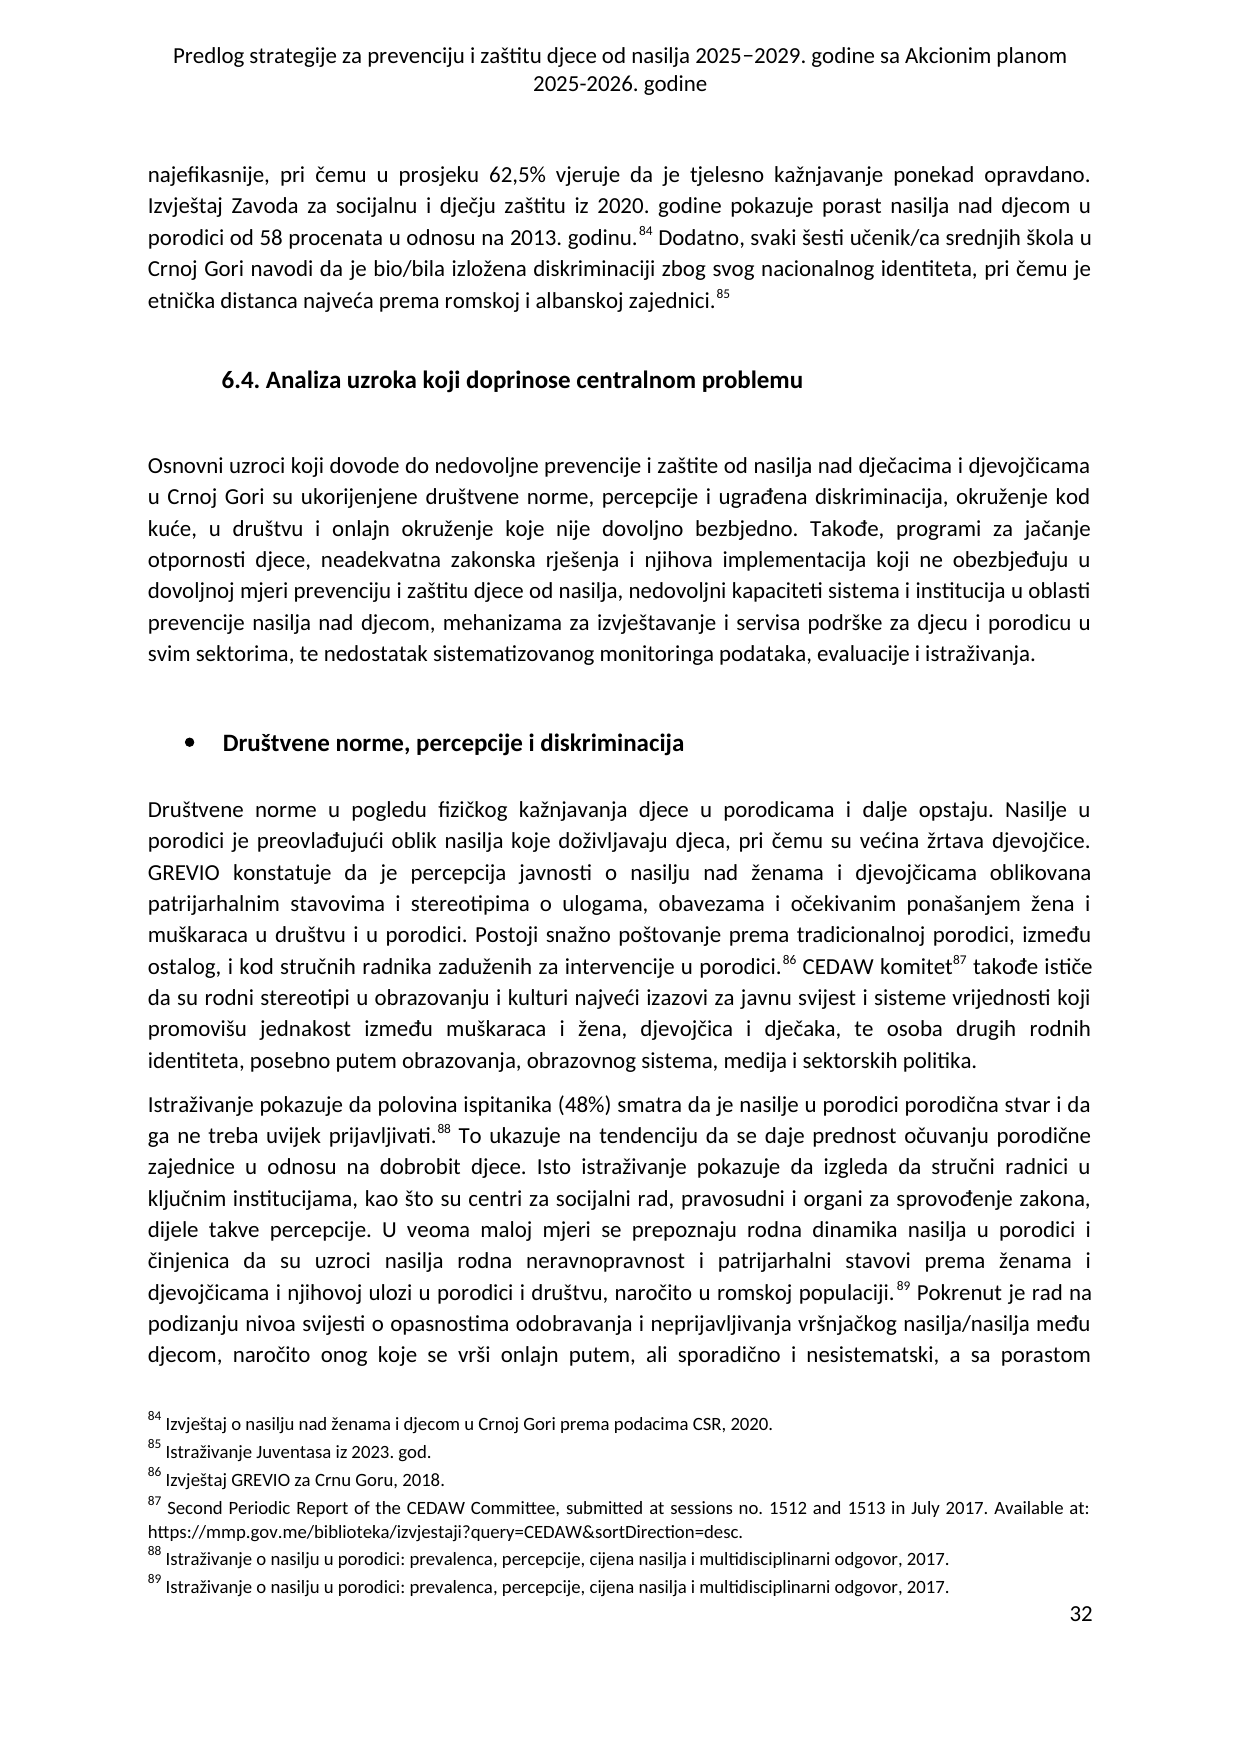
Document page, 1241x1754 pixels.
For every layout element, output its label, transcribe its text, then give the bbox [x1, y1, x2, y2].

text Društvene norme u pogledu fizičkog kažnjavanja djece u porodicama i dalje opstaju. Nasilje u porodici je preovlađujući oblik nasilja koje doživljavaju djeca, pri čemu su većina žrtava djevojčice. GREVIO konstatuje da je percepcija javnosti o nasilju nad ženama i djevojčicama oblikovana patrijarhalnim stavovima i stereotipima o ulogama, obavezama i očekivanim ponašanjem žena i muškaraca u društvu i u porodici. Postoji snažno poštovanje prema tradicionalnoj porodici, između ostalog, i kod stručnih radnika zaduženih za intervencije u porodici. CEDAW komitet takođe ističe da su rodni stereotipi u obrazovanju i kulturi najveći izazovi za javnu svijest i sisteme vrijednosti koji promovišu jednakost između muškaraca i žena, djevojčica i dječaka, te osoba drugih rodnih identiteta, posebno putem obrazovanja, obrazovnog sistema, medija i sektorskih politika. [148, 795, 1092, 1074]
subtitle 6.4. Analiza uzroka koji doprinose centralnom problemu [221, 364, 1092, 394]
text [148, 1090, 1092, 1369]
text Osnovni uzroci koji dovode do nedovoljne prevencije i zaštite od nasilja nad dječacima i djevojčicama u Crnoj Gori su ukorijenjene društvene norme, percepcije i ugrađena diskriminacija, okruženje kod kuće, u društvu i onlajn okruženje koje nije dovoljno bezbjedno. Takođe, programi za jačanje otpornosti djece, neadekvatna zakonska rješenja i njihova implementacija koji ne obezbjeđuju u dovoljnoj mjeri prevenciju i zaštitu djece od nasilja, nedovoljni kapaciteti sistema i institucija u oblasti prevencije nasilja nad djecom, mehanizama za izvještavanje i servisa podrške za djecu i porodicu u svim sektorima, te nedostatak sistematizovanog monitoringa podataka, evaluacije i istraživanja. [148, 451, 1092, 667]
list Društvene norme, percepcije i diskriminacija [185, 727, 1092, 757]
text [148, 160, 1092, 314]
